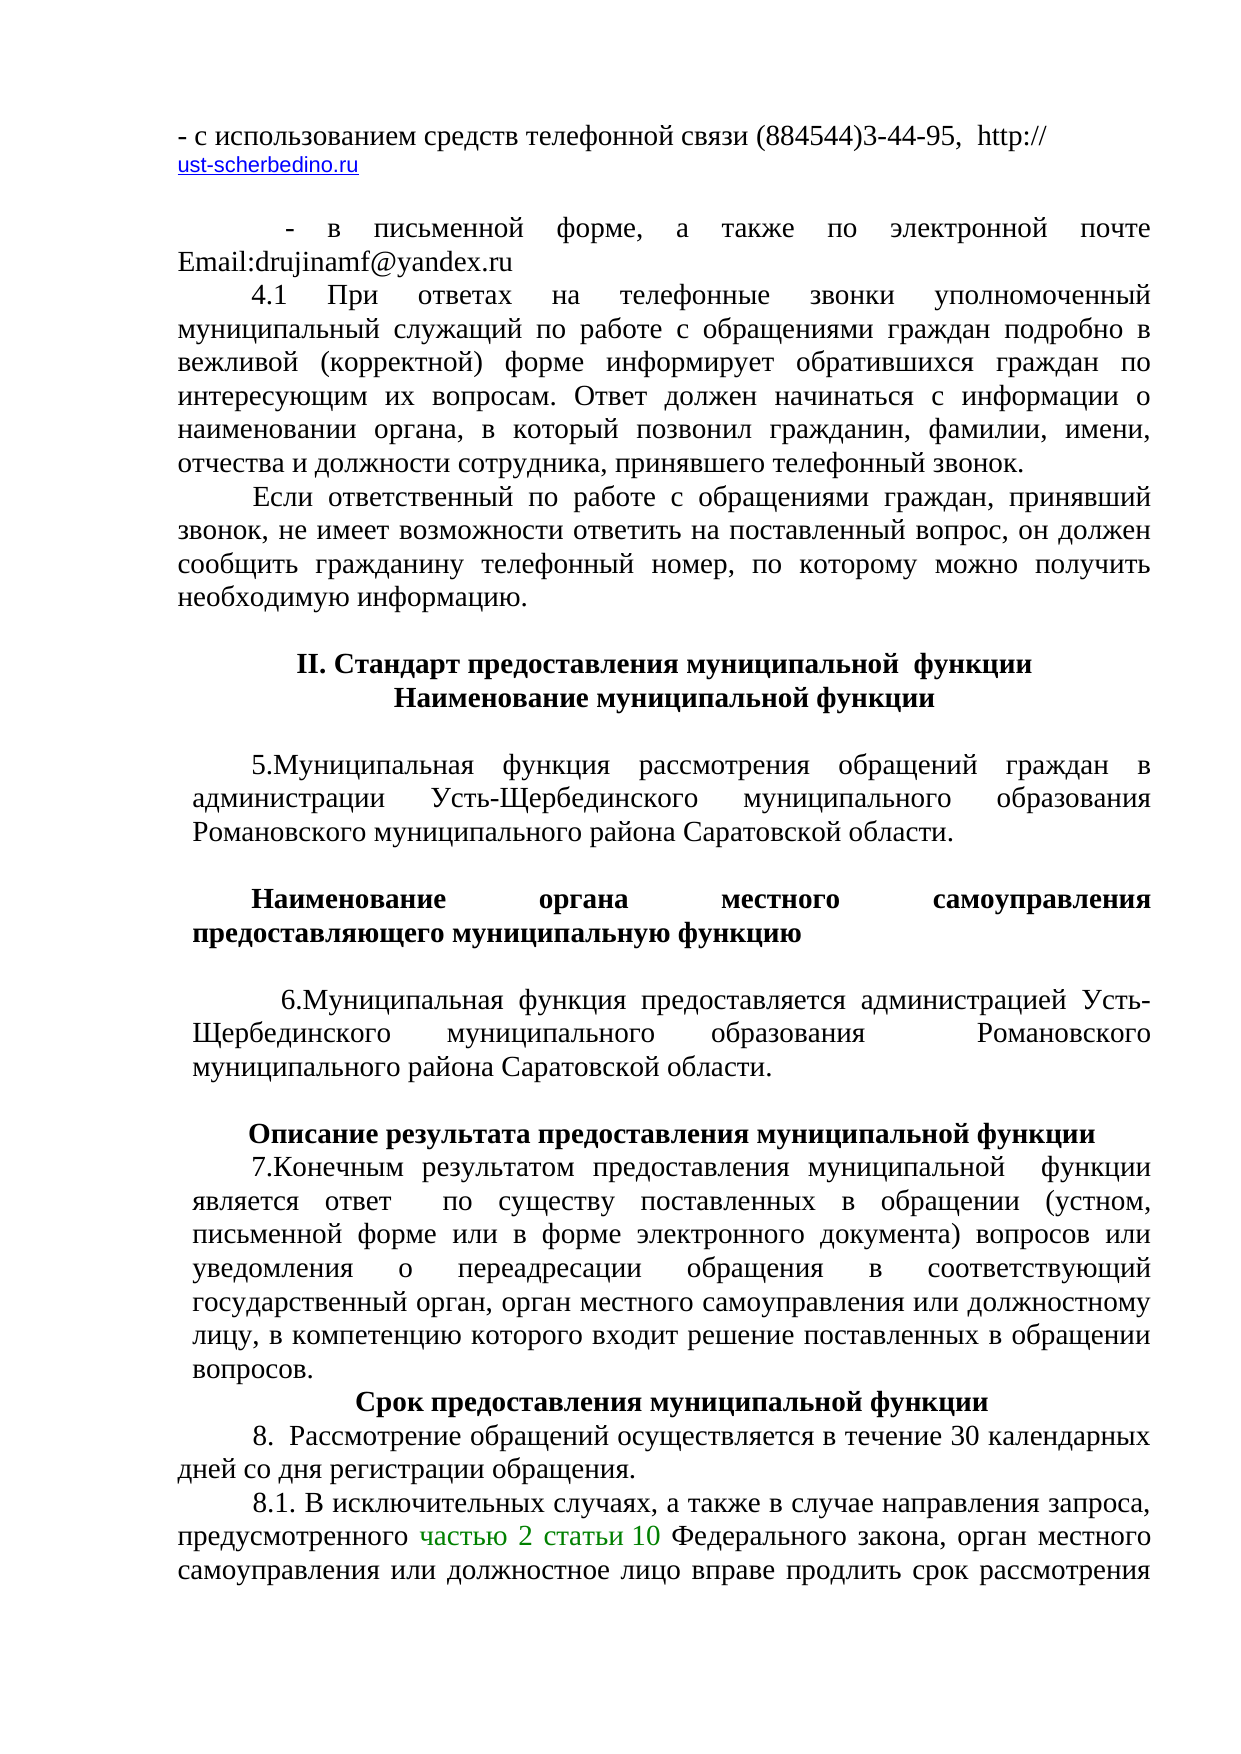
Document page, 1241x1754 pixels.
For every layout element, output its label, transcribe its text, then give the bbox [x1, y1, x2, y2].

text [177, 1485, 1152, 1586]
list Наименование органа местного самоуправления предоставляющего муниципальную функцию [192, 881, 1152, 948]
text Наименование муниципальной функции [177, 680, 1152, 713]
list 7.Конечным результатом предоставления муниципальной функции является ответ по существу поставленных в обращении (устном, письменной форме или в форме электронного документа) вопросов или уведомления о переадресации обращения в соответствующий государственный орган, орган местного самоуправления или должностному лицу, в компетенцию которого входит решение поставленных в обращении вопросов. [192, 1149, 1152, 1384]
text 4.1 При ответах на телефонные звонки уполномоченный муниципальный служащий по работе с обращениями граждан подробно в вежливой (корректной) форме информирует обратившихся граждан по интересующим их вопросам. Ответ должен начинаться с информации о наименовании органа, в который позвонил гражданин, фамилии, имени, отчества и должности сотрудника, принявшего телефонный звонок. [177, 277, 1152, 479]
list Описание результата предоставления муниципальной функции [192, 1116, 1152, 1149]
text 8. Рассмотрение обращений осуществляется в течение 30 календарных дней со дня регистрации обращения. [177, 1418, 1152, 1485]
list 6.Муниципальная функция предоставляется администрацией Усть-Щербединского муниципального образования Романовского муниципального района Саратовской области. [192, 982, 1152, 1082]
list Срок предоставления муниципальной функции [192, 1384, 1152, 1418]
subtitle - с использованием средств телефонной связи (884544)3-44-95, http:// [177, 118, 1152, 152]
text Если ответственный по работе с обращениями граждан, принявший звонок, не имеет возможности ответить на поставленный вопрос, он должен сообщить гражданину телефонный номер, по которому можно получить необходимую информацию. [177, 479, 1152, 613]
list 5.Муниципальная функция рассмотрения обращений граждан в администрации Усть-Щербединского муниципального образования Романовского муниципального района Саратовской области. [192, 747, 1152, 848]
text II. Стандарт предоставления муниципальной функции [177, 646, 1152, 680]
text ust-scherbedino.ru [177, 152, 1152, 177]
text - в письменной форме, а также по электронной почте Email:drujinamf@yandex.ru [177, 210, 1152, 277]
